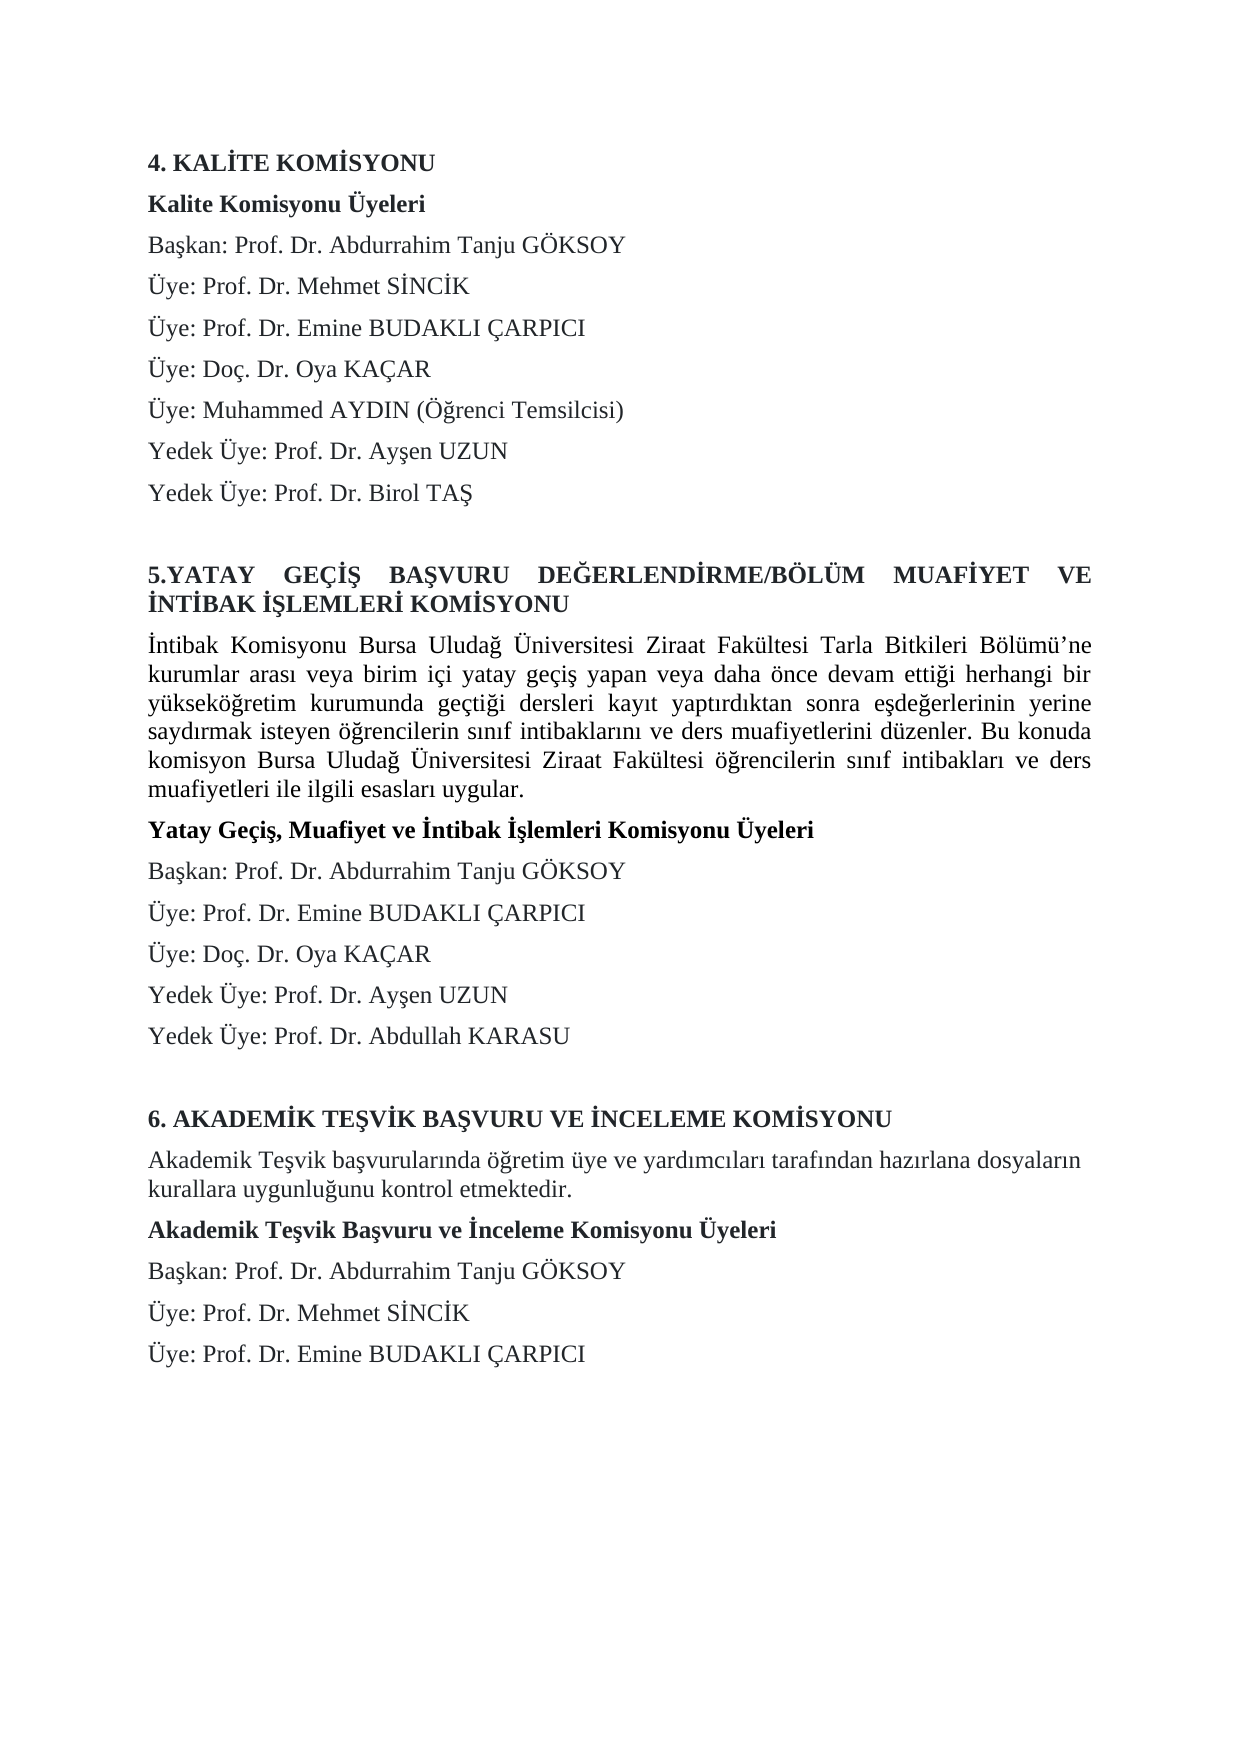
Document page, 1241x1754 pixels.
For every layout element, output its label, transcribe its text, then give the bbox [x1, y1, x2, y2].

text Yatay Geçiş, Muafiyet ve İntibak İşlemleri Komisyonu Üyeleri [148, 815, 1093, 844]
text Üye: Prof. Dr. Emine BUDAKLI ÇARPICI [148, 1339, 1093, 1368]
text Kalite Komisyonu Üyeleri [148, 189, 1093, 218]
text Üye: Doç. Dr. Oya KAÇAR [148, 354, 1093, 383]
text 6. AKADEMİK TEŞVİK BAŞVURU VE İNCELEME KOMİSYONU [148, 1104, 1093, 1133]
list 4. KALİTE KOMİSYONU [148, 148, 1093, 176]
text Başkan: Prof. Dr. Abdurrahim Tanju GÖKSOY [148, 1256, 1093, 1285]
text Üye: Prof. Dr. Mehmet SİNCİK [148, 1298, 1093, 1326]
text Üye: Prof. Dr. Emine BUDAKLI ÇARPICI [148, 313, 1093, 341]
text Başkan: Prof. Dr. Abdurrahim Tanju GÖKSOY [148, 856, 1093, 885]
text Akademik Teşvik Başvuru ve İnceleme Komisyonu Üyeleri [148, 1215, 1093, 1244]
text Üye: Prof. Dr. Mehmet SİNCİK [148, 271, 1093, 300]
text Üye: Muhammed AYDIN (Öğrenci Temsilcisi) [148, 395, 1093, 424]
text Üye: Doç. Dr. Oya KAÇAR [148, 939, 1093, 968]
text Yedek Üye: Prof. Dr. Ayşen UZUN [148, 436, 1093, 465]
text Yedek Üye: Prof. Dr. Abdullah KARASU [148, 1021, 1093, 1050]
text Yedek Üye: Prof. Dr. Ayşen UZUN [148, 980, 1093, 1009]
text Üye: Prof. Dr. Emine BUDAKLI ÇARPICI [148, 898, 1093, 926]
text Akademik Teşvik başvurularında öğretim üye ve yardımcıları tarafından hazırlana dosyaların kurallara uygunluğunu kontrol etmektedir. [148, 1145, 1093, 1203]
text Başkan: Prof. Dr. Abdurrahim Tanju GÖKSOY [148, 230, 1093, 259]
text 5.YATAY GEÇİŞ BAŞVURU DEĞERLENDİRME/BÖLÜM MUAFİYET VE İNTİBAK İŞLEMLERİ KOMİSYONU [148, 560, 1093, 618]
text İntibak Komisyonu Bursa Uludağ Üniversitesi Ziraat Fakültesi Tarla Bitkileri Bölümü’ne kurumlar arası veya birim içi yatay geçiş yapan veya daha önce devam ettiği herhangi bir yükseköğretim kurumunda geçtiği dersleri kayıt yaptırdıktan sonra eşdeğerlerinin yerine saydırmak isteyen öğrencilerin sınıf intibaklarını ve ders muafiyetlerini düzenler. Bu konuda komisyon Bursa Uludağ Üniversitesi Ziraat Fakültesi öğrencilerin sınıf intibakları ve ders muafiyetleri ile ilgili esasları uygular. [148, 630, 1093, 803]
text Yedek Üye: Prof. Dr. Birol TAŞ [148, 478, 1093, 506]
